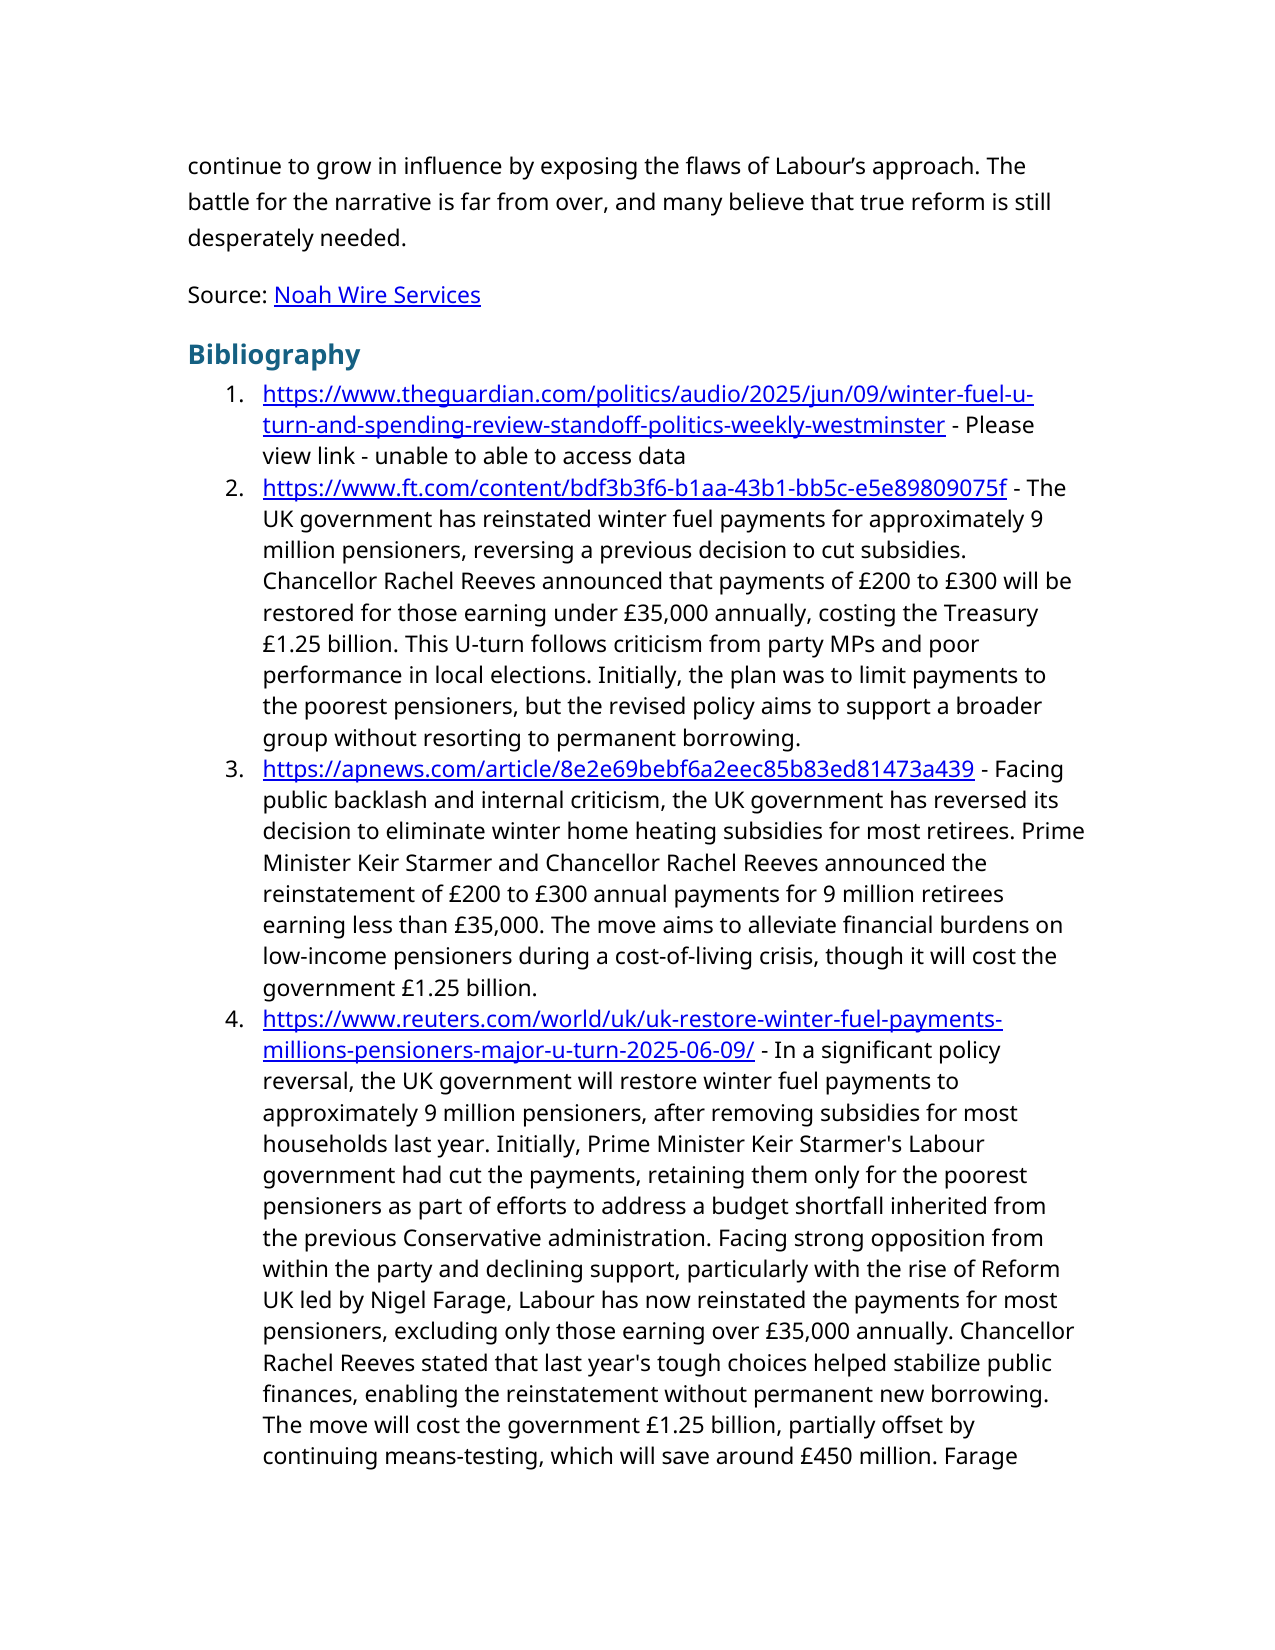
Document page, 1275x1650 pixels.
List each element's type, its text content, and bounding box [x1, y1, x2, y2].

list https://www.theguardian.com/politics/audio/2025/jun/09/winter-fuel-u-turn-and-spending-review-standoff-politics-weekly-westminster - Please view link - unable to able to access data [225, 378, 1087, 472]
text Source: Noah Wire Services [187, 279, 1087, 310]
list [225, 1003, 1087, 1472]
subtitle Bibliography [187, 335, 1087, 372]
list https://www.ft.com/content/bdf3b3f6-b1aa-43b1-bb5c-e5e89809075f - The UK government has reinstated winter fuel payments for approximately 9 million pensioners, reversing a previous decision to cut subsidies. Chancellor Rachel Reeves announced that payments of £200 to £300 will be restored for those earning under £35,000 annually, costing the Treasury £1.25 billion. This U-turn follows criticism from party MPs and poor performance in local elections. Initially, the plan was to limit payments to the poorest pensioners, but the revised policy aims to support a broader group without resorting to permanent borrowing. [225, 472, 1087, 753]
list https://apnews.com/article/8e2e69bebf6a2eec85b83ed81473a439 - Facing public backlash and internal criticism, the UK government has reversed its decision to eliminate winter home heating subsidies for most retirees. Prime Minister Keir Starmer and Chancellor Rachel Reeves announced the reinstatement of £200 to £300 annual payments for 9 million retirees earning less than £35,000. The move aims to alleviate financial burdens on low-income pensioners during a cost-of-living crisis, though it will cost the government £1.25 billion. [225, 753, 1087, 1003]
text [187, 150, 1087, 253]
